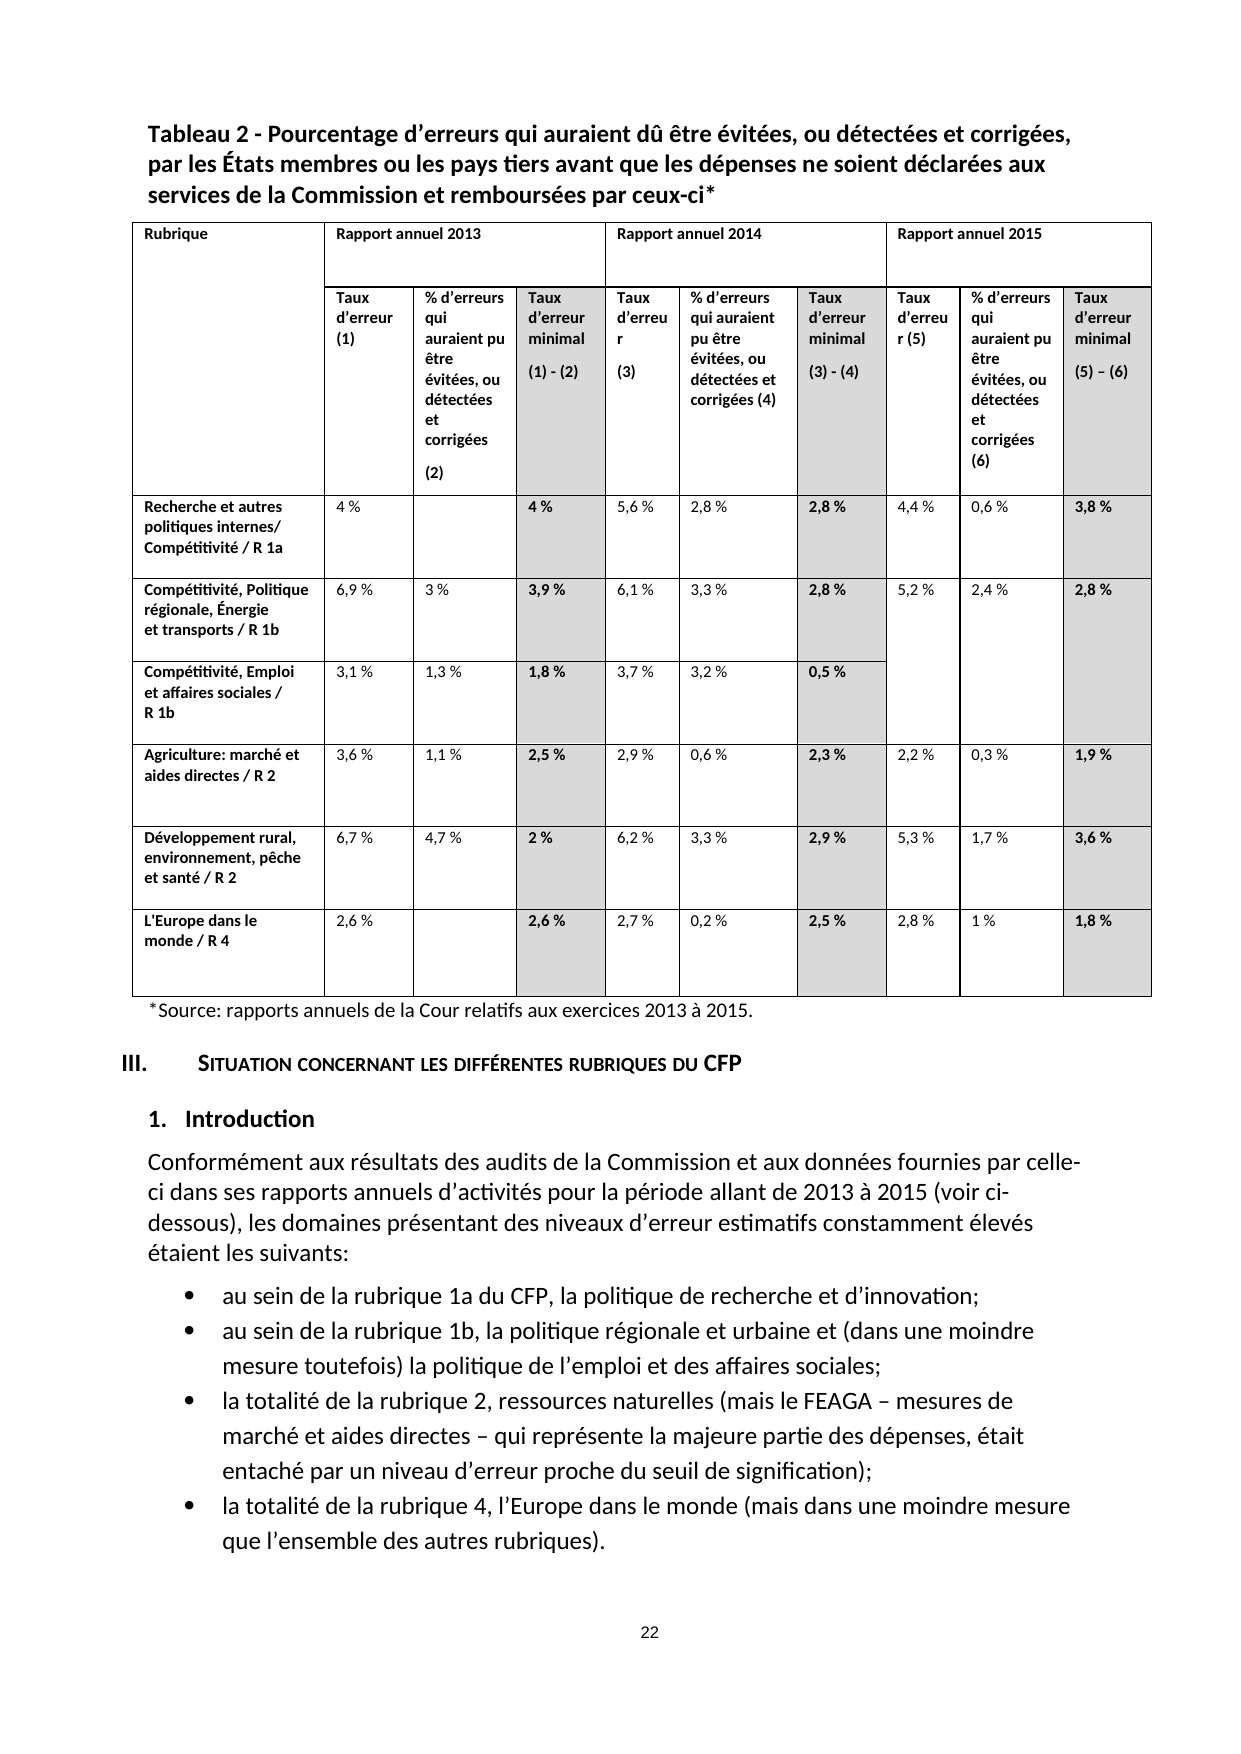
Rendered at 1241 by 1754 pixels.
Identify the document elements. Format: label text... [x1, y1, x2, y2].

table_cell 2,2 % [887, 745, 959, 826]
table_cell Agriculture: marché et aides directes / R 2 [133, 745, 324, 826]
table_cell 6,1 % [606, 579, 679, 661]
table_cell [414, 496, 516, 578]
table_cell 3,7 % [606, 662, 679, 743]
table_cell 2,6 % [517, 910, 605, 996]
list au sein de la rubrique 1a du CFP, la politique de recherche et d’innovation; [185, 1280, 1092, 1311]
table_cell 0,5 % [798, 662, 886, 743]
table_cell 2,7 % [606, 910, 679, 996]
table_cell Compétitivité, Politique régionale, Énergie et transports / R 1b [133, 579, 324, 661]
table_cell Taux d’erreur minimal (3) - (4) [798, 288, 886, 495]
table_cell 2,4 % [961, 579, 1063, 743]
table_cell 1,8 % [1064, 910, 1151, 996]
text Conformément aux résultats des audits de la Commission et aux données fournies par celle-ci dans ses rapports annuels d’activités pour la période allant de 2013 à 2015 (voir ci-dessous), les domaines présentant des niveaux d’erreur estimatifs constamment élevés étaient les suivants: [148, 1146, 1092, 1268]
table_cell 3,3 % [680, 827, 797, 909]
text *Source: rapports annuels de la Cour relatifs aux exercices 2013 à 2015. [148, 997, 1092, 1022]
list la totalité de la rubrique 2, ressources naturelles (mais le FEAGA – mesures de marché et aides directes – qui représente la majeure partie des dépenses, était entaché par un niveau d’erreur proche du seuil de signification); [185, 1385, 1092, 1486]
table_cell % d’erreurs qui auraient pu être évitées, ou détectées et corrigées (6) [961, 288, 1063, 495]
table_cell 2,8 % [798, 579, 886, 661]
table_cell 4,4 % [887, 496, 959, 578]
table_cell 2,8 % [798, 496, 886, 578]
table_cell Taux d’erreur (3) [606, 288, 679, 495]
table_cell Compétitivité, Emploi et affaires sociales / R 1b [133, 662, 324, 743]
table_cell 5,2 % [887, 579, 959, 743]
table_cell % d’erreurs qui auraient pu être évitées, ou détectées et corrigées (2) [414, 288, 516, 495]
table_cell Taux d’erreur minimal (5) – (6) [1064, 288, 1151, 495]
list la totalité de la rubrique 4, l’Europe dans le monde (mais dans une moindre mesure que l’ensemble des autres rubriques). [185, 1490, 1092, 1556]
table_header Rapport annuel 2013 [325, 223, 605, 286]
table_cell 3,1 % [325, 662, 413, 743]
table_cell 2,8 % [887, 910, 959, 996]
table_cell 4,7 % [414, 827, 516, 909]
table_cell 3,2 % [680, 662, 797, 743]
table_header Rapport annuel 2014 [606, 223, 886, 286]
table_cell 3,6 % [1064, 827, 1151, 909]
table_cell [414, 910, 516, 996]
table_cell Taux d’erreur minimal (1) - (2) [517, 288, 605, 495]
table_cell 2,5 % [798, 910, 886, 996]
table_cell 2,8 % [680, 496, 797, 578]
table_cell Taux d’erreur (5) [887, 288, 959, 495]
table_cell 3,8 % [1064, 496, 1151, 578]
table_cell 2,3 % [798, 745, 886, 826]
table_cell 4 % [325, 496, 413, 578]
table_cell 6,7 % [325, 827, 413, 909]
table_cell 1,9 % [1064, 745, 1151, 826]
table_cell 3,9 % [517, 579, 605, 661]
table_cell 0,3 % [961, 745, 1063, 826]
table_cell 1,8 % [517, 662, 605, 743]
table_cell 5,6 % [606, 496, 679, 578]
table_cell 2,8 % [1064, 579, 1151, 743]
subtitle Situation concernant les différentes rubriques du CFP [148, 1047, 1092, 1078]
table_cell 6,2 % [606, 827, 679, 909]
table_cell 3 % [414, 579, 516, 661]
table_cell 6,9 % [325, 579, 413, 661]
table_cell Recherche et autres politiques internes/ Compétitivité / R 1a [133, 496, 324, 578]
table_cell 4 % [517, 496, 605, 578]
table_cell 1,1 % [414, 745, 516, 826]
table_cell Taux d’erreur (1) [325, 288, 413, 495]
table_header Rapport annuel 2015 [887, 223, 1151, 286]
text Tableau 2 - Pourcentage d’erreurs qui auraient dû être évitées, ou détectées et corrigées, par les États membres ou les pays tiers avant que les dépenses ne soient déclarées aux services de la Commission et remboursées par ceux-ci* [148, 118, 1092, 210]
table_cell 1 % [961, 910, 1063, 996]
table_cell 1,7 % [961, 827, 1063, 909]
table_cell 2,5 % [517, 745, 605, 826]
table_cell 3,6 % [325, 745, 413, 826]
table_cell 0,2 % [680, 910, 797, 996]
table_header Rubrique [133, 223, 324, 495]
table_cell 1,3 % [414, 662, 516, 743]
table_cell 0,6 % [680, 745, 797, 826]
table_cell 0,6 % [961, 496, 1063, 578]
table_cell Développement rural, environnement, pêche et santé / R 2 [133, 827, 324, 909]
table_cell 3,3 % [680, 579, 797, 661]
table_cell 2,9 % [798, 827, 886, 909]
list au sein de la rubrique 1b, la politique régionale et urbaine et (dans une moindre mesure toutefois) la politique de l’emploi et des affaires sociales; [185, 1315, 1092, 1381]
table_cell 2 % [517, 827, 605, 909]
table_cell L'Europe dans le monde / R 4 [133, 910, 324, 996]
table_cell 5,3 % [887, 827, 959, 909]
table_cell 2,6 % [325, 910, 413, 996]
subtitle Introduction [148, 1103, 1092, 1133]
table_cell % d’erreurs qui auraient pu être évitées, ou détectées et corrigées (4) [680, 288, 797, 495]
table_cell 2,9 % [606, 745, 679, 826]
